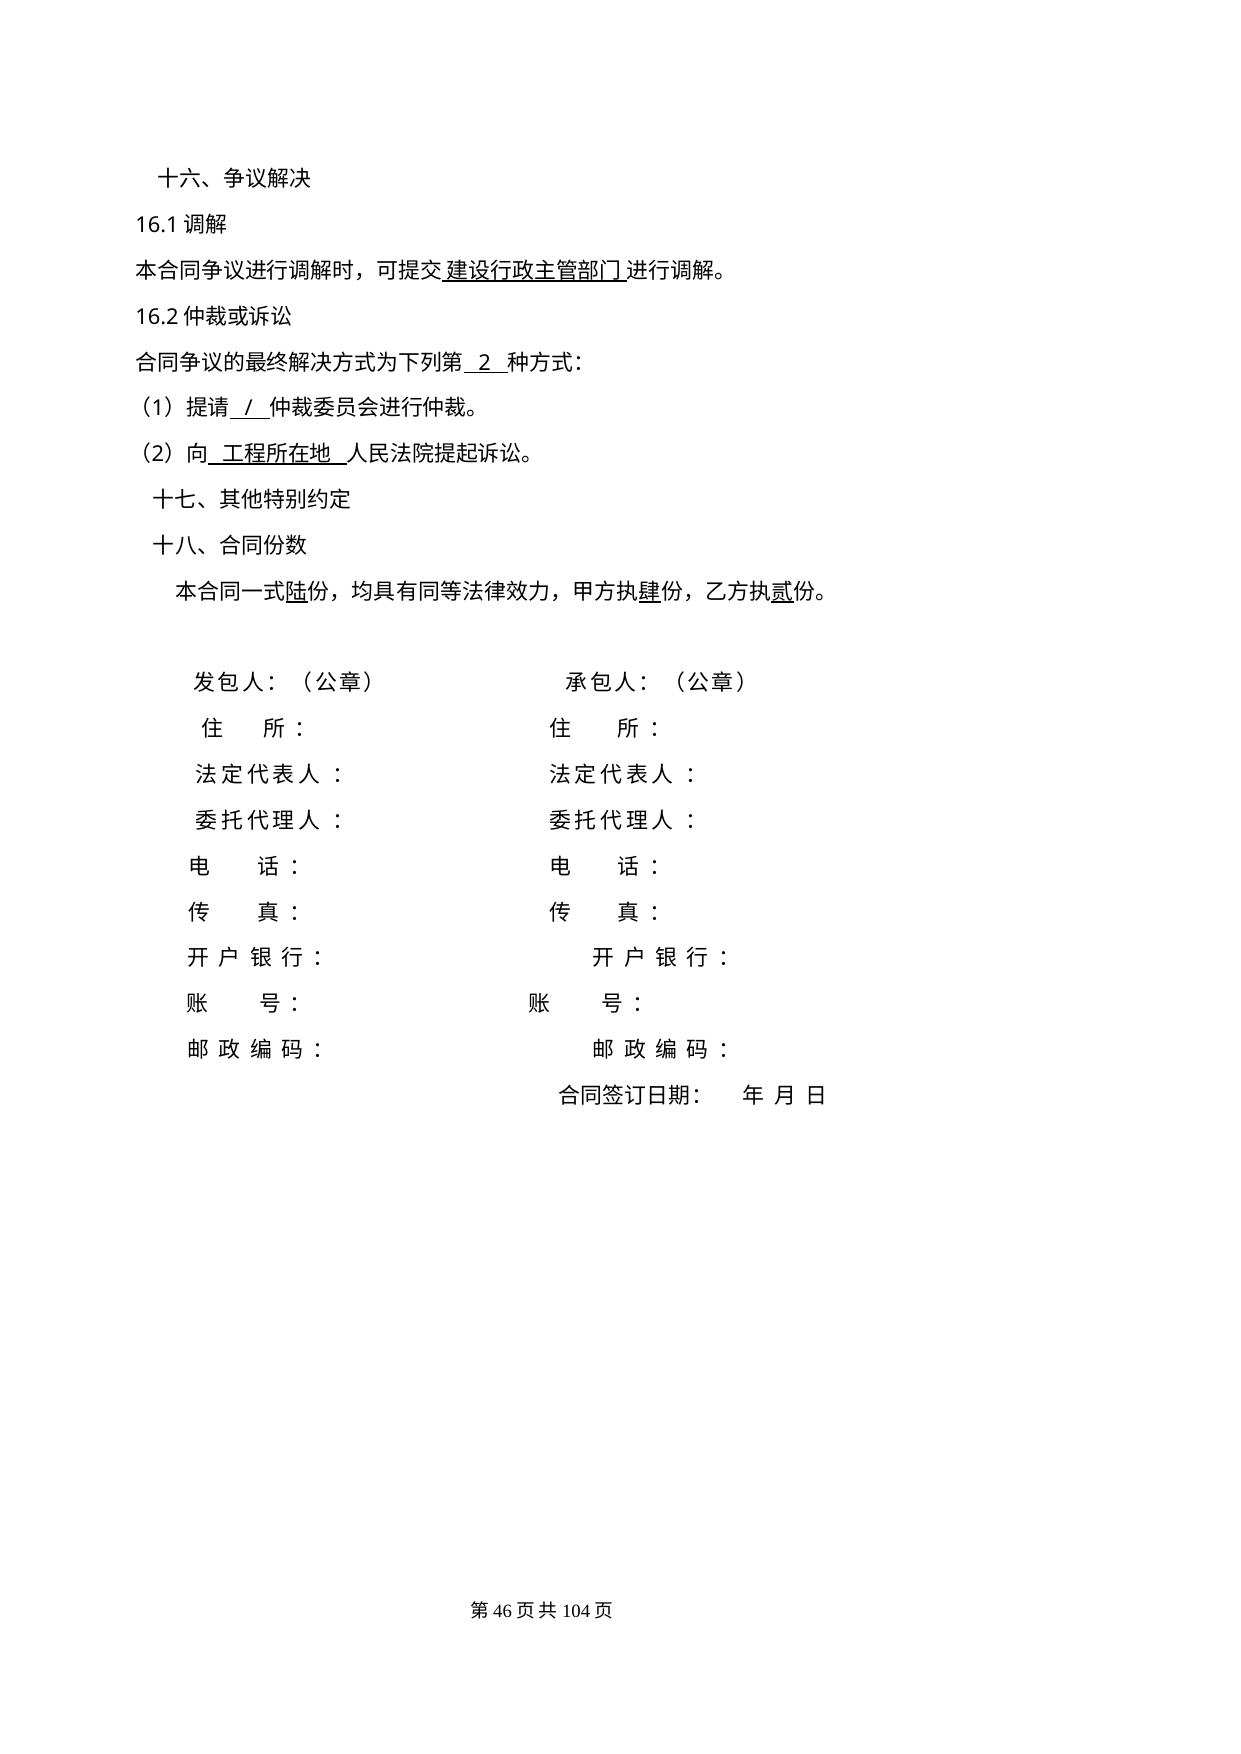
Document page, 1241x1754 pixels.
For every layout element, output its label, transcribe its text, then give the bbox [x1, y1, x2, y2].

text 16.1调解 [112, 196, 1128, 242]
text 十六、争议解决 [112, 150, 1128, 196]
text 账 号 ： 账 号 ： [112, 975, 1128, 1021]
text 住 所 ： 住 所 ： [112, 700, 1128, 746]
text 16.2仲裁或诉讼 [112, 287, 1128, 333]
text 委托代理人 ： 委托代理人 ： [112, 792, 1128, 837]
text 邮 政 编 码 ： 邮 政 编 码 ： [112, 1021, 1128, 1067]
text 开 户 银 行 ： 开 户 银 行 ： [112, 929, 1128, 975]
text 电 话 ： 电 话 ： [112, 837, 1128, 883]
text （1）提请 / 仲裁委员会进行仲裁。 [112, 379, 1128, 425]
text 合同签订日期： 年 月 日 [112, 1067, 1128, 1112]
text 本合同争议进行调解时，可提交 建设行政主管部门 进行调解。 [112, 242, 1128, 287]
text 本合同一式陆份，均具有同等法律效力，甲方执肆份，乙方执贰份。 [112, 562, 1128, 608]
text （2）向 工程所在地 人民法院提起诉讼。 [112, 425, 1128, 471]
text 十八、合同份数 [112, 517, 1128, 562]
text 传 真 ： 传 真 ： [112, 883, 1128, 929]
text 法定代表人 ： 法定代表人 ： [112, 746, 1128, 792]
text 十七、其他特别约定 [112, 471, 1128, 517]
text 发包人：（公章） 承包人：（公章） [112, 654, 1128, 700]
text 合同争议的最终解决方式为下列第 2 种方式： [112, 333, 1128, 379]
